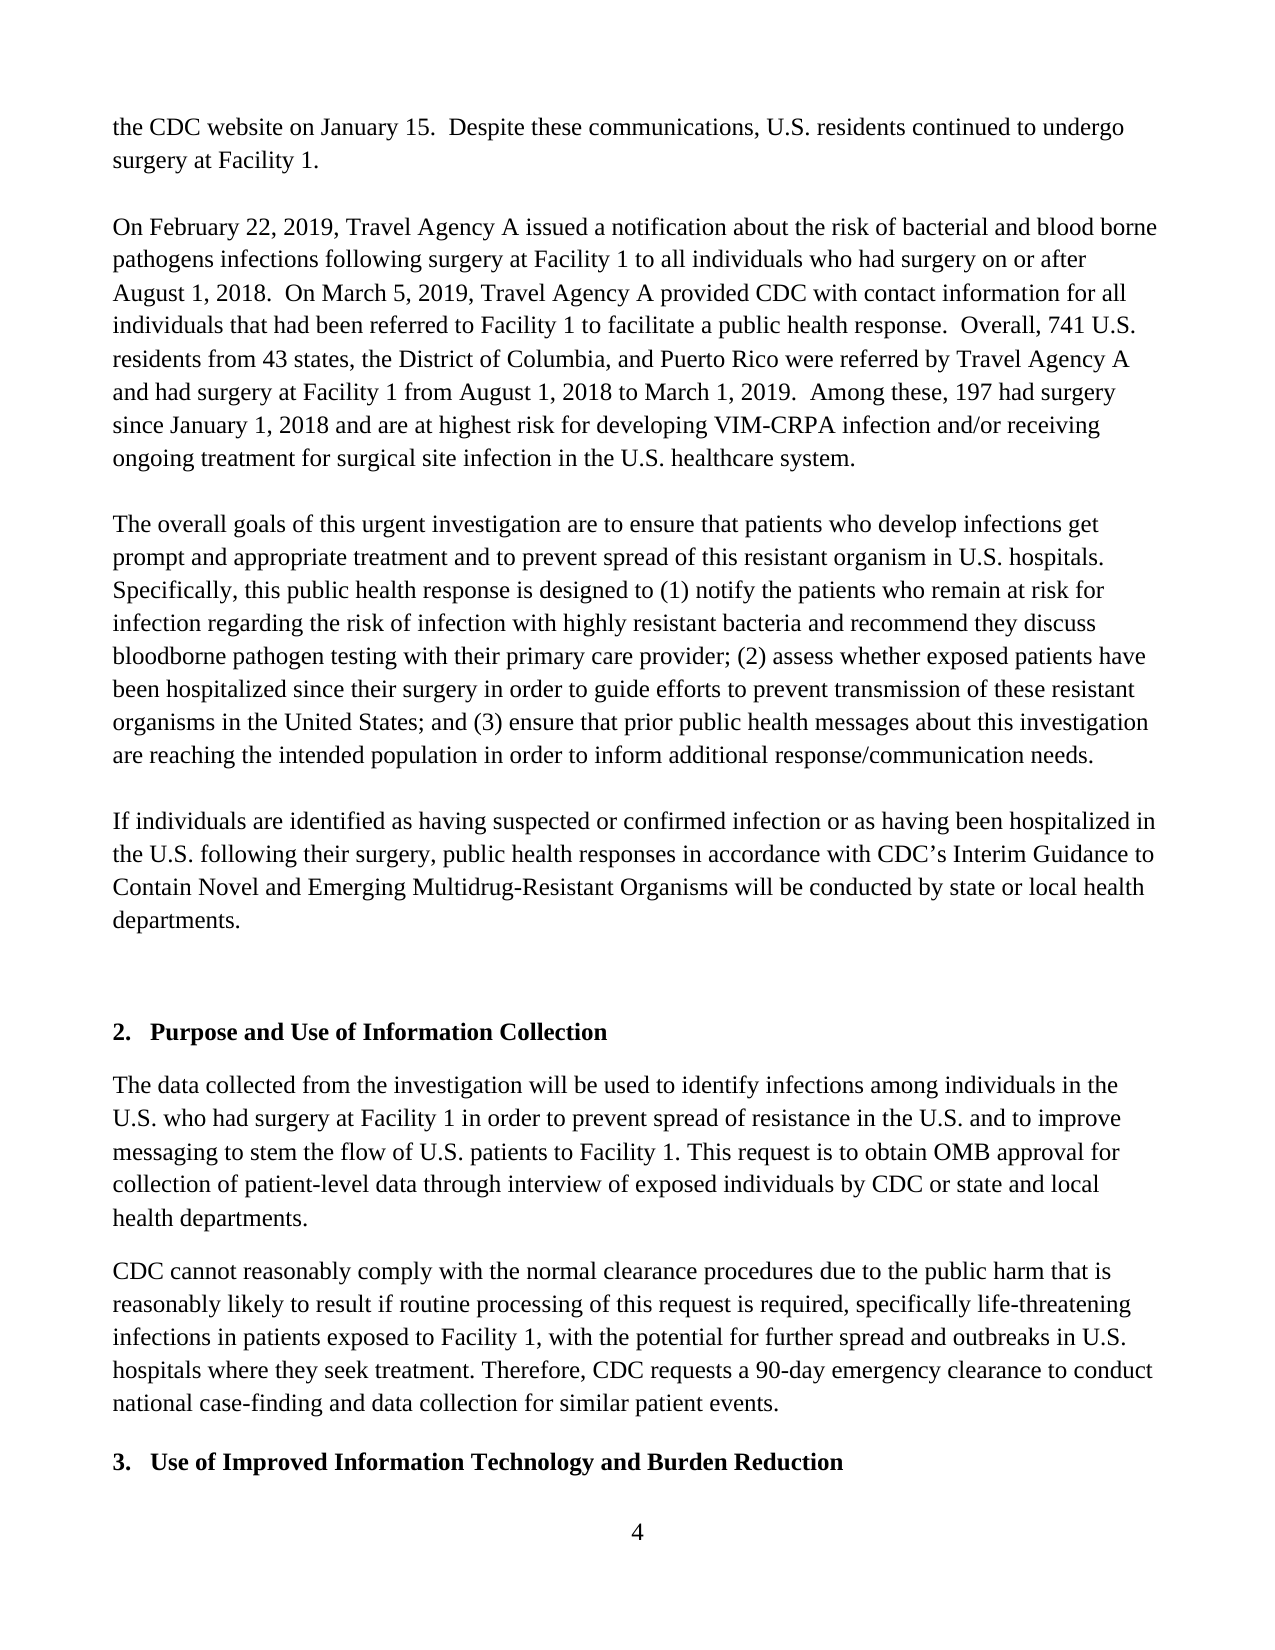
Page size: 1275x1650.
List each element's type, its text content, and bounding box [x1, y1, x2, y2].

text The data collected from the investigation will be used to identify infections among individuals in the U.S. who had surgery at Facility 1 in order to prevent spread of resistance in the U.S. and to improve messaging to stem the flow of U.S. patients to Facility 1. This request is to obtain OMB approval for collection of patient-level data through interview of exposed individuals by CDC or state and local health departments. [112, 1071, 1162, 1231]
text On February 22, 2019, Travel Agency A issued a notification about the risk of bacterial and blood borne pathogens infections following surgery at Facility 1 to all individuals who had surgery on or after August 1, 2018. On March 5, 2019, Travel Agency A provided CDC with contact information for all individuals that had been referred to Facility 1 to facilitate a public health response. Overall, 741 U.S. residents from 43 states, the District of Columbia, and Puerto Rico were referred by Travel Agency A and had surgery at Facility 1 from August 1, 2018 to March 1, 2019. Among these, 197 had surgery since January 1, 2018 and are at highest risk for developing VIM-CRPA infection and/or receiving ongoing treatment for surgical site infection in the U.S. healthcare system. [112, 212, 1162, 471]
text CDC cannot reasonably comply with the normal clearance procedures due to the public harm that is reasonably likely to result if routine processing of this request is required, specifically life-threatening infections in patients exposed to Facility 1, with the potential for further spread and outbreaks in U.S. hospitals where they seek treatment. Therefore, CDC requests a 90-day emergency clearance to conduct national case-finding and data collection for similar patient events. [112, 1256, 1162, 1417]
subtitle Purpose and Use of Information Collection [112, 1017, 1162, 1046]
text The overall goals of this urgent investigation are to ensure that patients who develop infections get prompt and appropriate treatment and to prevent spread of this resistant organism in U.S. hospitals. Specifically, this public health response is designed to (1) notify the patients who remain at risk for infection regarding the risk of infection with highly resistant bacteria and recommend they discuss bloodborne pathogen testing with their primary care provider; (2) assess whether exposed patients have been hospitalized since their surgery in order to guide efforts to prevent transmission of these resistant organisms in the United States; and (3) ensure that prior public health messages about this investigation are reaching the intended population in order to inform additional response/communication needs. [112, 509, 1162, 769]
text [112, 112, 1162, 174]
subtitle Use of Improved Information Technology and Burden Reduction [112, 1447, 1162, 1475]
text If individuals are identified as having suspected or confirmed infection or as having been hospitalized in the U.S. following their surgery, public health responses in accordance with CDC’s Interim Guidance to Contain Novel and Emerging Multidrug-Resistant Organisms will be conducted by state or local health departments. [112, 806, 1162, 934]
